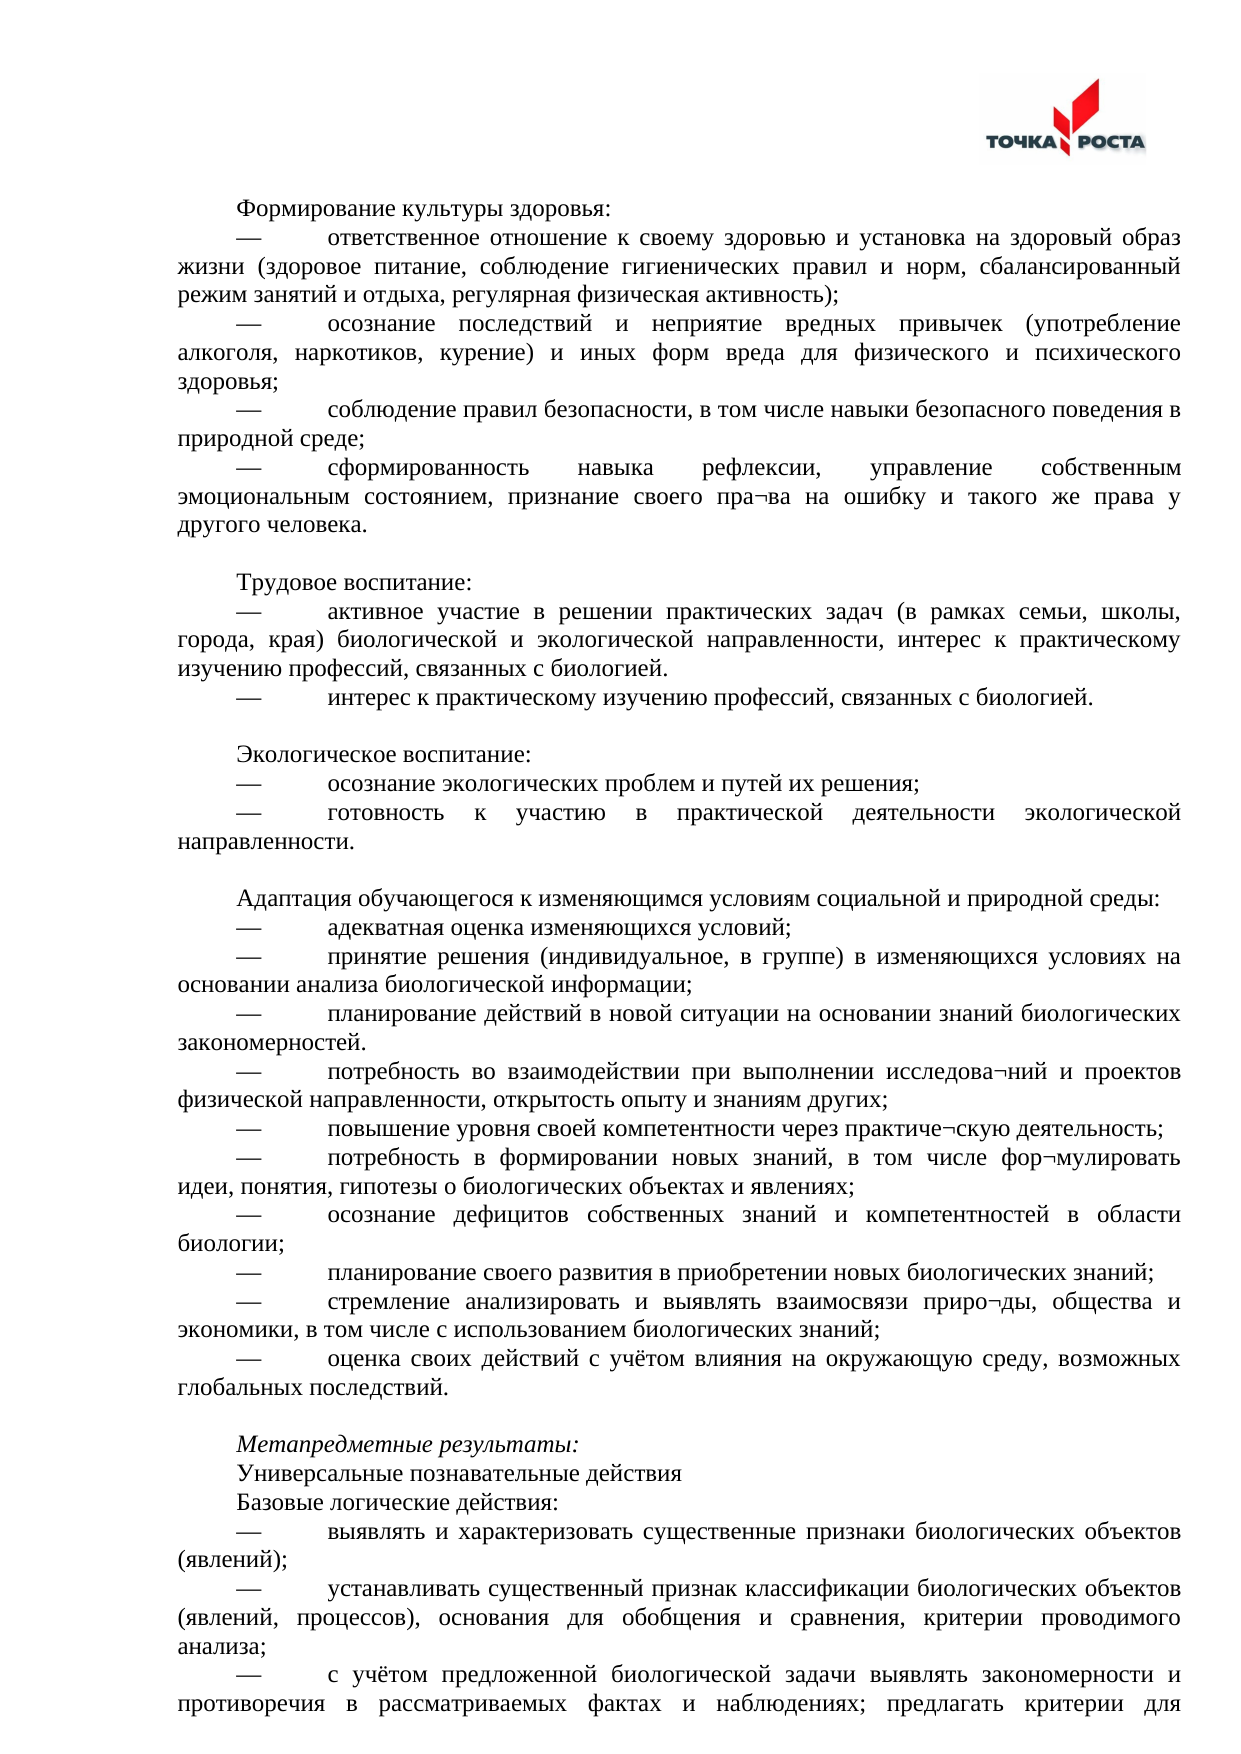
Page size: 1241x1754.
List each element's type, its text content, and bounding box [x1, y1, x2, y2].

text — оценка своих действий с учётом влияния на окружающую среду, возможных глобальных последствий. [177, 1343, 1182, 1401]
text — стремление анализировать и выявлять взаимосвязи приро¬ды, общества и экономики, в том числе с использованием биологических знаний; [177, 1286, 1182, 1343]
text — планирование действий в новой ситуации на основании знаний биологических закономерностей. [177, 998, 1182, 1056]
text Трудовое воспитание: [177, 567, 1182, 596]
text Формирование культуры здоровья: [177, 193, 1182, 222]
text — потребность в формировании новых знаний, в том числе фор¬мулировать идеи, понятия, гипотезы о биологических объектах и явлениях; [177, 1142, 1182, 1199]
picture [979, 73, 1147, 165]
text Базовые логические действия: [177, 1487, 1182, 1516]
text — осознание экологических проблем и путей их решения; [177, 768, 1182, 797]
text Экологическое воспитание: [177, 739, 1182, 768]
text — потребность во взаимодействии при выполнении исследова¬ний и проектов физической направленности, открытость опыту и знаниям других; [177, 1056, 1182, 1113]
text — планирование своего развития в приобретении новых биологических знаний; [177, 1257, 1182, 1286]
text — принятие решения (индивидуальное, в группе) в изменяющихся условиях на основании анализа биологической информации; [177, 941, 1182, 998]
text — готовность к участию в практической деятельности экологической направленности. [177, 797, 1182, 854]
text — осознание последствий и неприятие вредных привычек (употребление алкоголя, наркотиков, курение) и иных форм вреда для физического и психического здоровья; [177, 308, 1182, 394]
text Метапредметные результаты: [177, 1429, 1182, 1458]
text — устанавливать существенный признак классификации биологических объектов (явлений, процессов), основания для обобщения и сравнения, критерии проводимого анализа; [177, 1573, 1182, 1659]
text — активное участие в решении практических задач (в рамках семьи, школы, города, края) биологической и экологической направленности, интерес к практическому изучению профессий, связанных с биологией. [177, 596, 1182, 682]
text — соблюдение правил безопасности, в том числе навыки безопасного поведения в природной среде; [177, 394, 1182, 452]
text — повышение уровня своей компетентности через практиче¬скую деятельность; [177, 1113, 1182, 1142]
text Универсальные познавательные действия [177, 1458, 1182, 1487]
text Адаптация обучающегося к изменяющимся условиям социальной и природной среды: [177, 883, 1182, 912]
text — осознание дефицитов собственных знаний и компетентностей в области биологии; [177, 1199, 1182, 1257]
text — ответственное отношение к своему здоровью и установка на здоровый образ жизни (здоровое питание, соблюдение гигиенических правил и норм, сбалансированный режим занятий и отдыха, регулярная физическая активность); [177, 222, 1182, 308]
text — интерес к практическому изучению профессий, связанных с биологией. [177, 682, 1182, 711]
text — адекватная оценка изменяющихся условий; [177, 912, 1182, 941]
text — сформированность навыка рефлексии, управление собственным эмоциональным состоянием, признание своего пра¬ва на ошибку и такого же права у другого человека. [177, 452, 1182, 538]
text — выявлять и характеризовать существенные признаки биологических объектов (явлений); [177, 1516, 1182, 1573]
